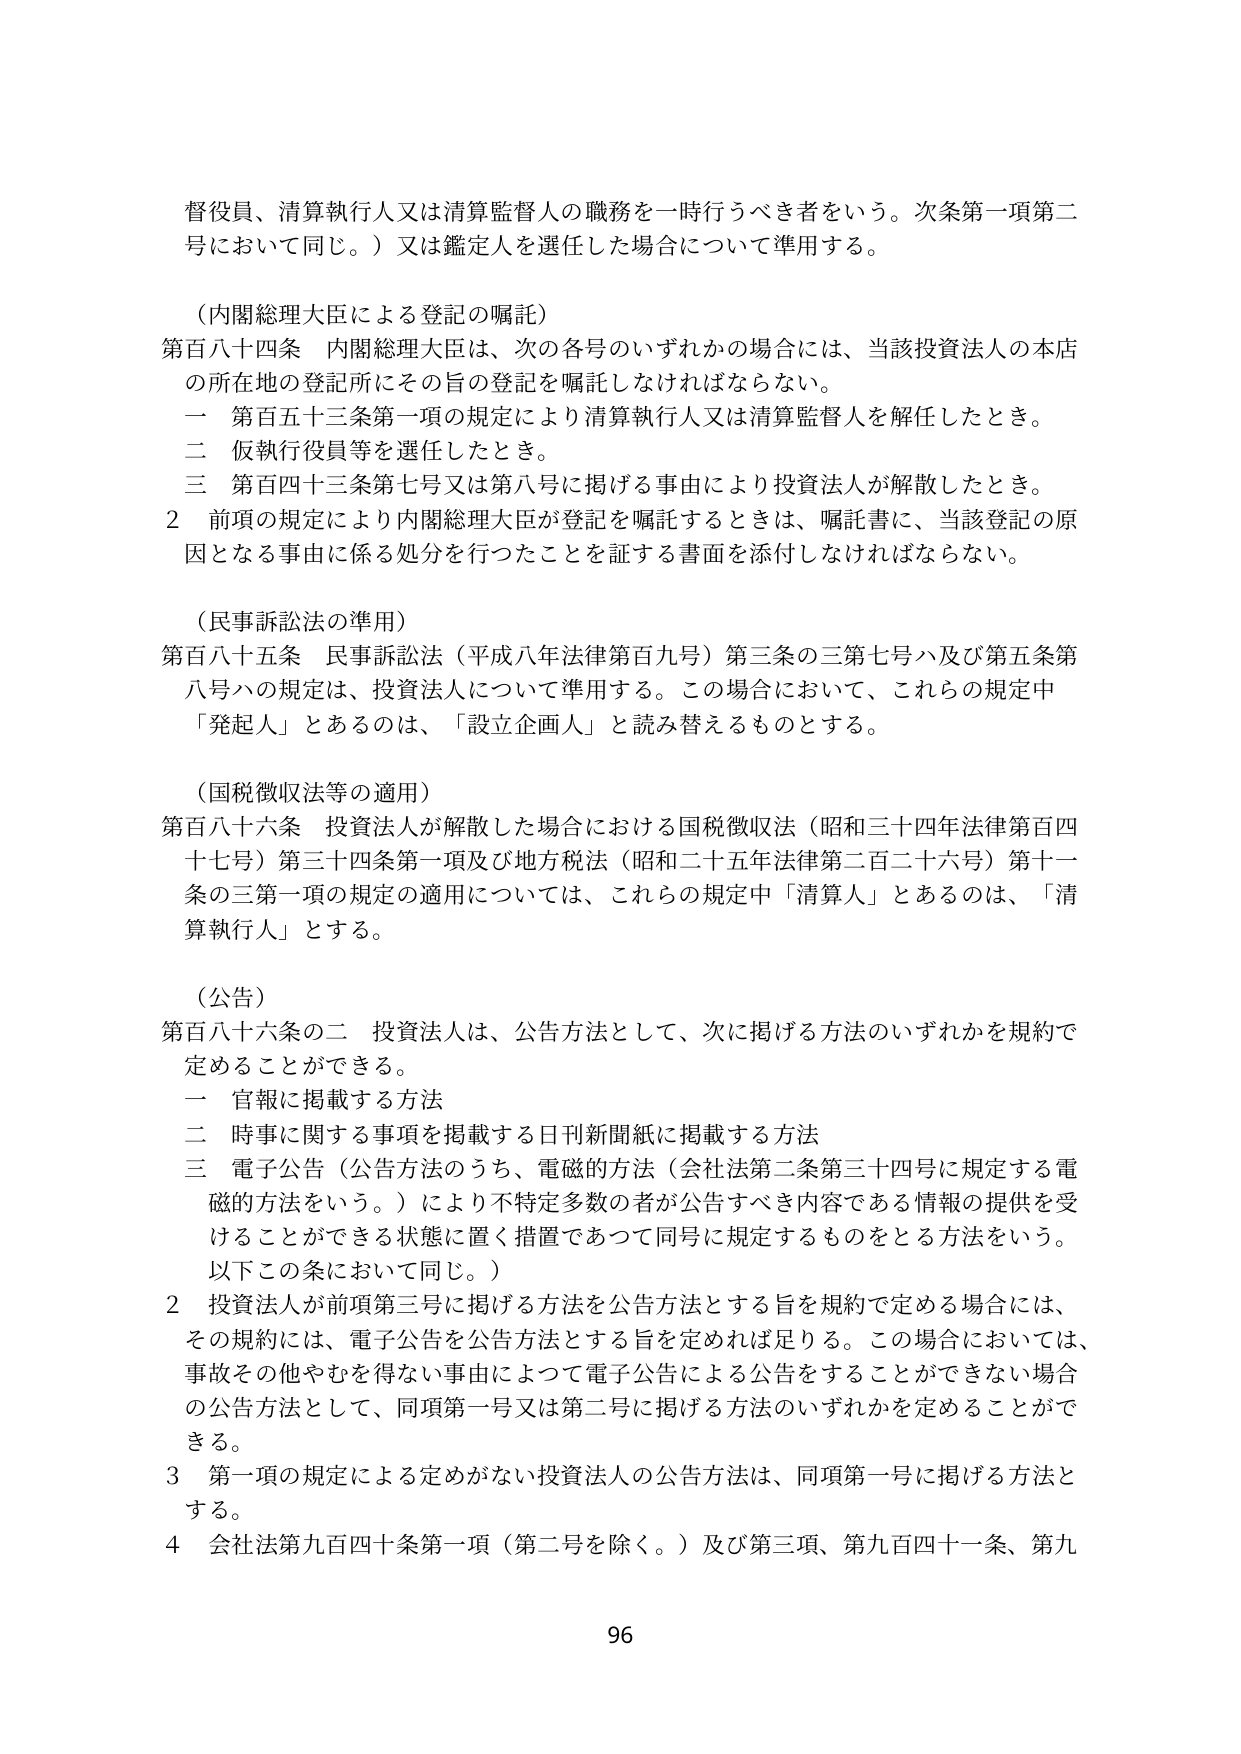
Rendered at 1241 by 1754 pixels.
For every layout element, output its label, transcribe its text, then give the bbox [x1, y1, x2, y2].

text 第百八十六条の二 投資法人は、公告方法として、次に掲げる方法のいずれかを規約で定めることができる。 [161, 1014, 1079, 1082]
text （公告） [184, 979, 1079, 1014]
text ２ 前項の規定により内閣総理大臣が登記を嘱託するときは、嘱託書に、当該登記の原因となる事由に係る処分を行つたことを証する書面を添付しなければならない。 [161, 501, 1079, 569]
text （内閣総理大臣による登記の嘱託） [184, 296, 1079, 330]
text 一 第百五十三条第一項の規定により清算執行人又は清算監督人を解任したとき。 [184, 399, 1079, 433]
text （民事訴訟法の準用） [184, 604, 1079, 638]
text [161, 1526, 1079, 1560]
text 第百八十五条 民事訴訟法（平成八年法律第百九号）第三条の三第七号ハ及び第五条第八号ハの規定は、投資法人について準用する。この場合において、これらの規定中「発起人」とあるのは、「設立企画人」と読み替えるものとする。 [161, 638, 1079, 740]
text 三 電子公告（公告方法のうち、電磁的方法（会社法第二条第三十四号に規定する電磁的方法をいう。）により不特定多数の者が公告すべき内容である情報の提供を受けることができる状態に置く措置であつて同号に規定するものをとる方法をいう。以下この条において同じ。） [184, 1150, 1079, 1287]
text 二 仮執行役員等を選任したとき。 [184, 433, 1079, 467]
text 二 時事に関する事項を掲載する日刊新聞紙に掲載する方法 [184, 1116, 1079, 1150]
text 第百八十六条 投資法人が解散した場合における国税徴収法（昭和三十四年法律第百四十七号）第三十四条第一項及び地方税法（昭和二十五年法律第二百二十六号）第十一条の三第一項の規定の適用については、これらの規定中「清算人」とあるのは、「清算執行人」とする。 [161, 809, 1079, 945]
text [161, 194, 1079, 262]
text 第百八十四条 内閣総理大臣は、次の各号のいずれかの場合には、当該投資法人の本店の所在地の登記所にその旨の登記を嘱託しなければならない。 [161, 330, 1079, 399]
text （国税徴収法等の適用） [184, 774, 1079, 809]
text ２ 投資法人が前項第三号に掲げる方法を公告方法とする旨を規約で定める場合には、その規約には、電子公告を公告方法とする旨を定めれば足りる。この場合においては、事故その他やむを得ない事由によつて電子公告による公告をすることができない場合の公告方法として、同項第一号又は第二号に掲げる方法のいずれかを定めることができる。 [161, 1287, 1079, 1458]
text 一 官報に掲載する方法 [184, 1082, 1079, 1116]
text 三 第百四十三条第七号又は第八号に掲げる事由により投資法人が解散したとき。 [184, 467, 1079, 501]
text ３ 第一項の規定による定めがない投資法人の公告方法は、同項第一号に掲げる方法とする。 [161, 1458, 1079, 1526]
